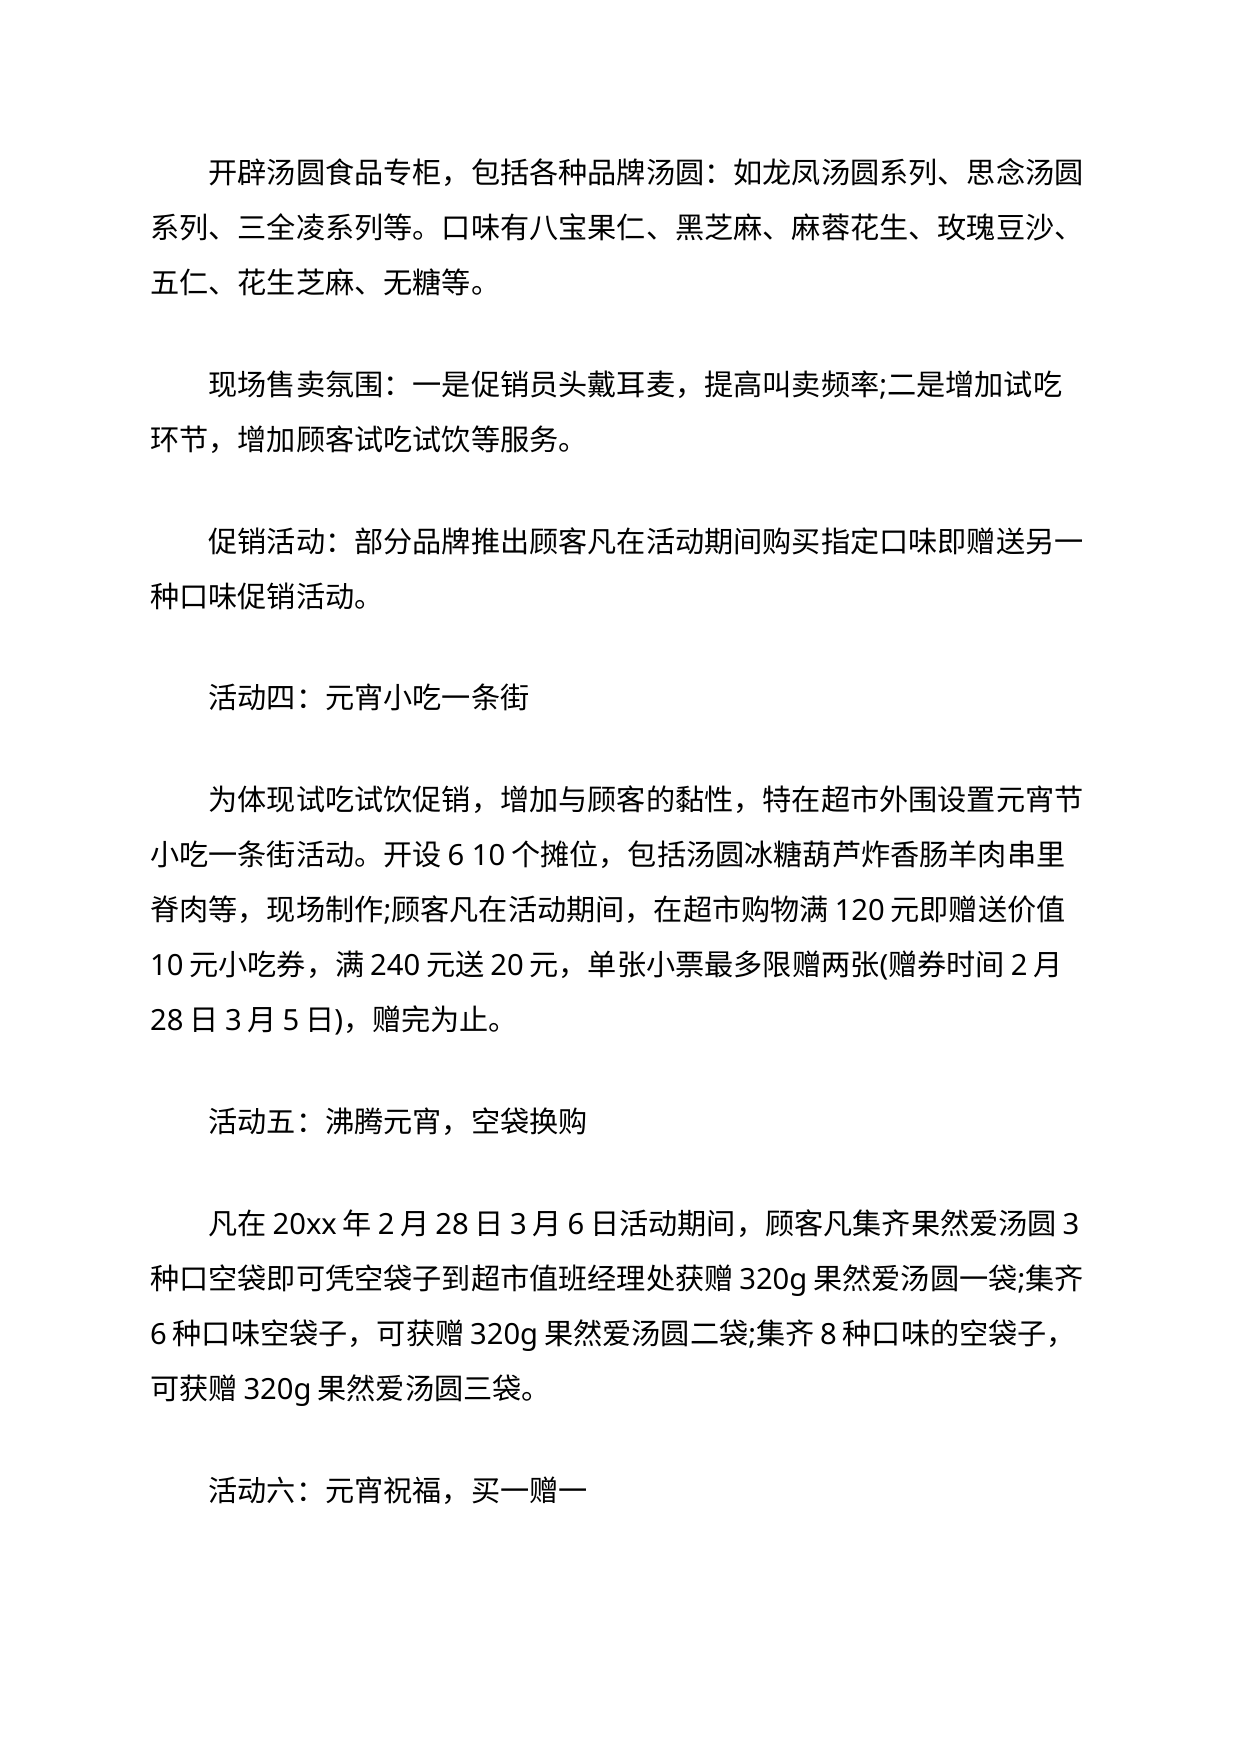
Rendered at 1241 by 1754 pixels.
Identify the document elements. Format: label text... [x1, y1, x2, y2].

text 现场售卖氛围：一是促销员头戴耳麦，提高叫卖频率;二是增加试吃环节，增加顾客试吃试饮等服务。 [150, 362, 1090, 459]
text 凡在20xx年2月28日 3月6日活动期间，顾客凡集齐果然爱汤圆3种口空袋即可凭空袋子到超市值班经理处获赠320g果然爱汤圆一袋;集齐6种口味空袋子，可获赠320g果然爱汤圆二袋;集齐8种口味的空袋子，可获赠320g果然爱汤圆三袋。 [150, 1200, 1090, 1408]
text 为体现试吃试饮促销，增加与顾客的黏性，特在超市外围设置元宵节小吃一条街活动。开设6 10个摊位，包括汤圆冰糖葫芦炸香肠羊肉串里脊肉等，现场制作;顾客凡在活动期间，在超市购物满120元即赠送价值10元小吃券，满240元送20元，单张小票最多限赠两张(赠券时间2月28日 3月5日)，赠完为止。 [150, 777, 1090, 1039]
text 活动五：沸腾元宵，空袋换购 [150, 1099, 1090, 1141]
text 开辟汤圆食品专柜，包括各种品牌汤圆：如龙凤汤圆系列、思念汤圆系列、三全凌系列等。口味有八宝果仁、黑芝麻、麻蓉花生、玫瑰豆沙、五仁、花生芝麻、无糖等。 [150, 150, 1090, 302]
text 促销活动：部分品牌推出顾客凡在活动期间购买指定口味即赠送另一种口味促销活动。 [150, 518, 1090, 616]
text 活动六：元宵祝福，买一赠一 [150, 1467, 1090, 1510]
text 活动四：元宵小吃一条街 [150, 675, 1090, 717]
